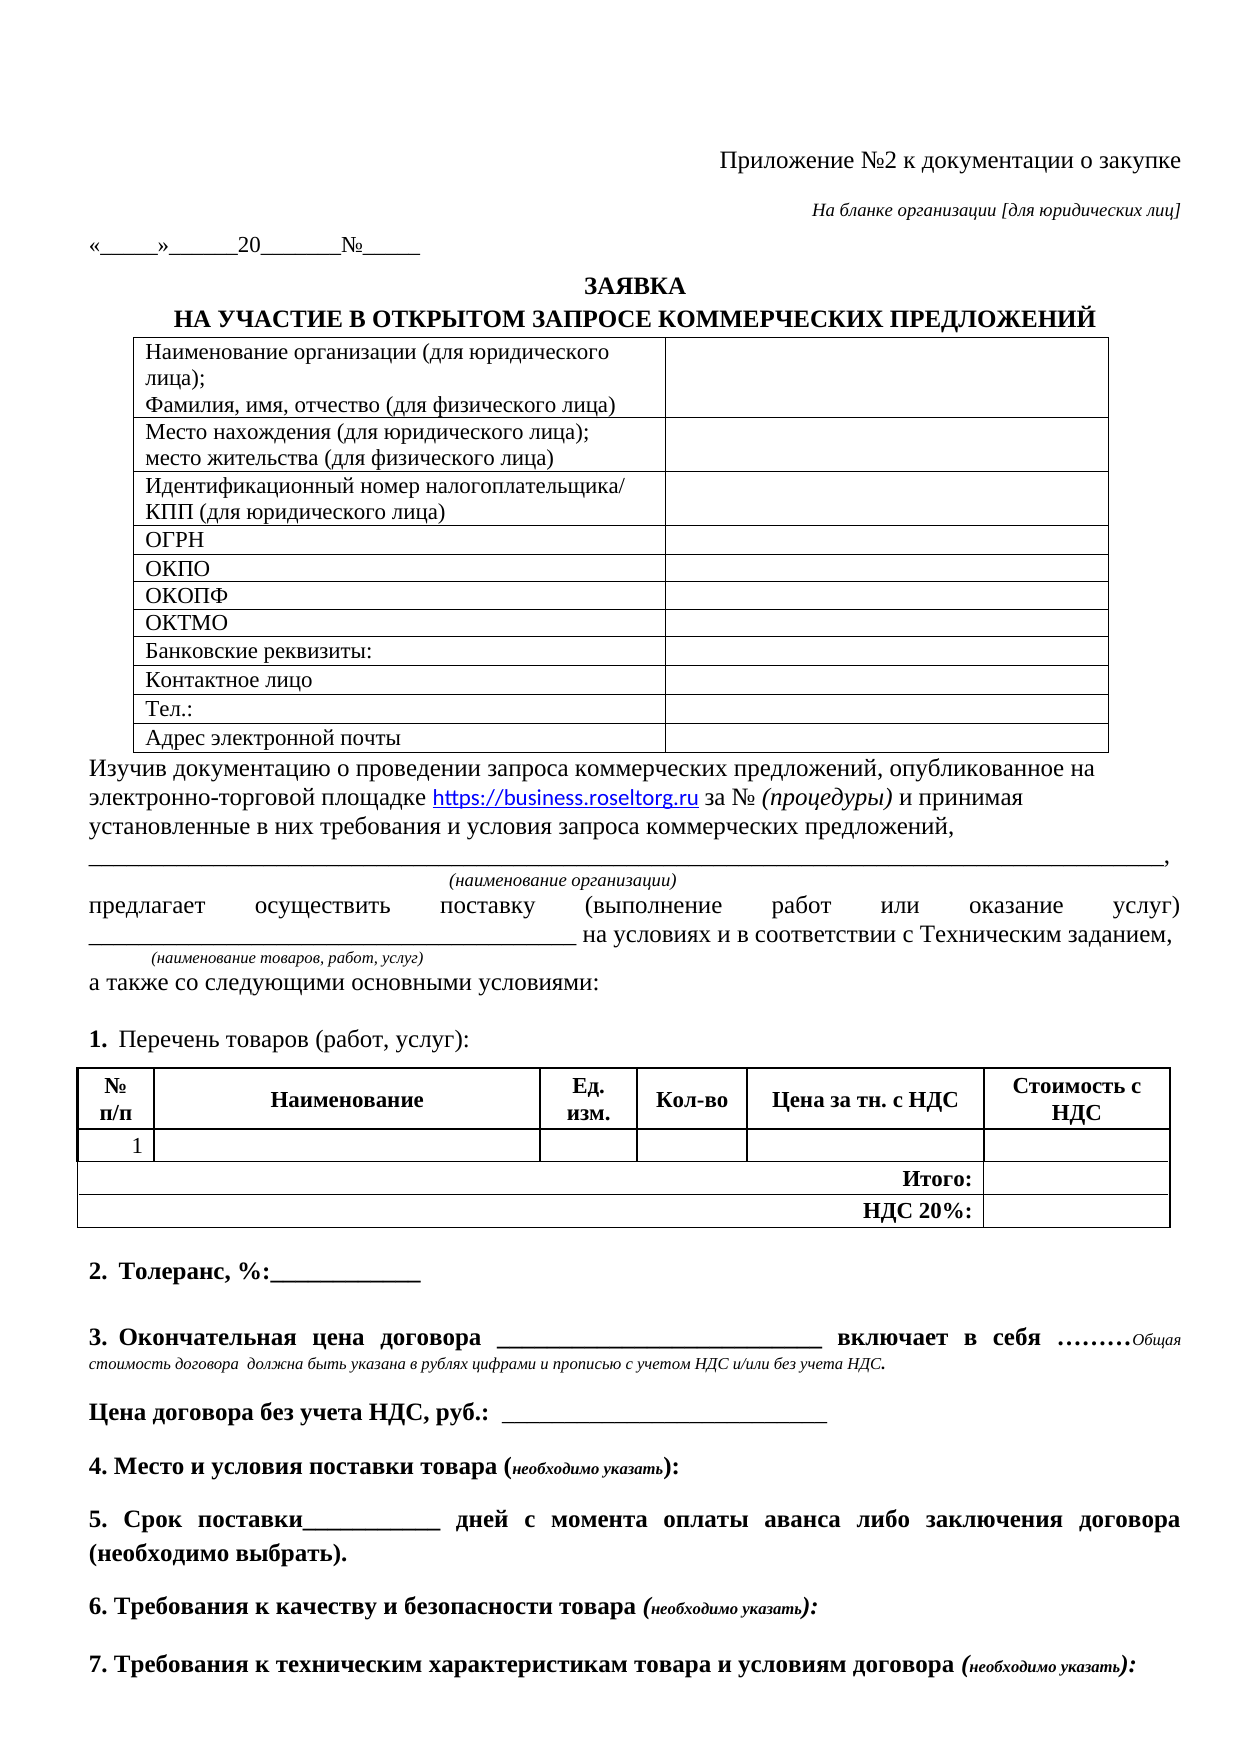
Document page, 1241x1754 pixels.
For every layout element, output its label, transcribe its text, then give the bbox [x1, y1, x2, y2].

list НА УЧАСТИЕ В ОТКРЫТОМ ЗАПРОСЕ КОММЕРЧЕСКИХ ПРЕДЛОЖЕНИЙ [89, 304, 1181, 333]
text Изучив документацию о проведении запроса коммерческих предложений, опубликованное на электронно-торговой площадке https://business.roseltorg.ru за № (процедуры) и принимая установленные в них требования и условия запроса коммерческих предложений, ______________________________________________________________________________________, [89, 753, 1181, 868]
table_header Цена за тн. c НДС [748, 1069, 983, 1128]
text «_____»______20_______№_____ [89, 231, 1162, 258]
table_cell Адрес электронной почты [134, 724, 665, 752]
table_header № п/п [79, 1069, 153, 1128]
text 5. Срок поставки___________ дней с момента оплаты аванса либо заключения договора (необходимо выбрать). [89, 1504, 1181, 1566]
text (наименование товаров, работ, услуг) [89, 947, 1181, 967]
table_cell [666, 418, 1108, 471]
table_header Стоимость с НДС [985, 1069, 1169, 1128]
list Толеранс, %:____________ [89, 1256, 1181, 1285]
table_header Ед. изм. [541, 1069, 636, 1128]
table_header Кол-во [638, 1069, 746, 1128]
list Окончательная цена договора __________________________ включает в себя ………Общая стоимость договора должна быть указана в рублях цифрами и прописью с учетом НДС и/или без учета НДС. [89, 1322, 1181, 1373]
table_cell [984, 1161, 1169, 1194]
table_cell НДС 20%: [78, 1194, 983, 1227]
table_cell Идентификационный номер налогоплательщика/ КПП (для юридического лица) [134, 472, 665, 524]
table_cell ОГРН [134, 526, 665, 554]
list Перечень товаров (работ, услуг): [89, 1024, 1181, 1053]
table_cell ОКОПФ [134, 582, 665, 608]
table_cell [666, 695, 1108, 723]
table_cell [984, 1194, 1169, 1227]
table_cell ОКТМО [134, 610, 665, 636]
table_cell Банковские реквизиты: [134, 637, 665, 665]
table_cell Тел.: [134, 695, 665, 723]
text На бланке организации [для юридических лиц] [89, 199, 1181, 221]
table_cell [541, 1130, 636, 1161]
table_cell [666, 610, 1108, 636]
table_header [666, 338, 1108, 417]
text 7. Требования к техническим характеристикам товара и условиям договора (необходимо указать): [89, 1649, 1181, 1678]
text 6. Требования к качеству и безопасности товара (необходимо указать): [89, 1591, 1181, 1620]
text предлагает осуществить поставку (выполнение работ или оказание услуг) _______________________________________ на условиях и в соответствии с Техническим заданием, [89, 890, 1181, 947]
table_header Наименование организации (для юридического лица); Фамилия, имя, отчество (для физического лица) [134, 338, 665, 417]
table_cell Место нахождения (для юридического лица); место жительства (для физического лица) [134, 418, 665, 471]
table_cell [666, 472, 1108, 524]
text (наименование организации) [89, 868, 1181, 890]
table_cell [666, 582, 1108, 608]
text 4. Место и условия поставки товара (необходимо указать): [89, 1451, 1181, 1479]
table_cell Итого: [78, 1162, 983, 1194]
list ЗАЯВКА [89, 271, 1181, 300]
table_cell [666, 724, 1108, 752]
text Цена договора без учета НДС, руб.: __________________________ [89, 1397, 1181, 1426]
table_cell 1 [79, 1130, 153, 1161]
text Приложение №2 к документации о закупке [89, 145, 1181, 174]
table_cell ОКПО [134, 555, 665, 581]
table_cell [638, 1130, 746, 1161]
text а также со следующими основными условиями: [89, 967, 1181, 995]
table_cell [748, 1130, 983, 1161]
table_cell [985, 1130, 1169, 1161]
table_cell [666, 666, 1108, 694]
table_cell [666, 637, 1108, 665]
table_cell [155, 1130, 539, 1161]
table_cell Контактное лицо [134, 666, 665, 694]
table_cell [666, 526, 1108, 554]
table_header Наименование [155, 1069, 539, 1128]
table_cell [666, 555, 1108, 581]
